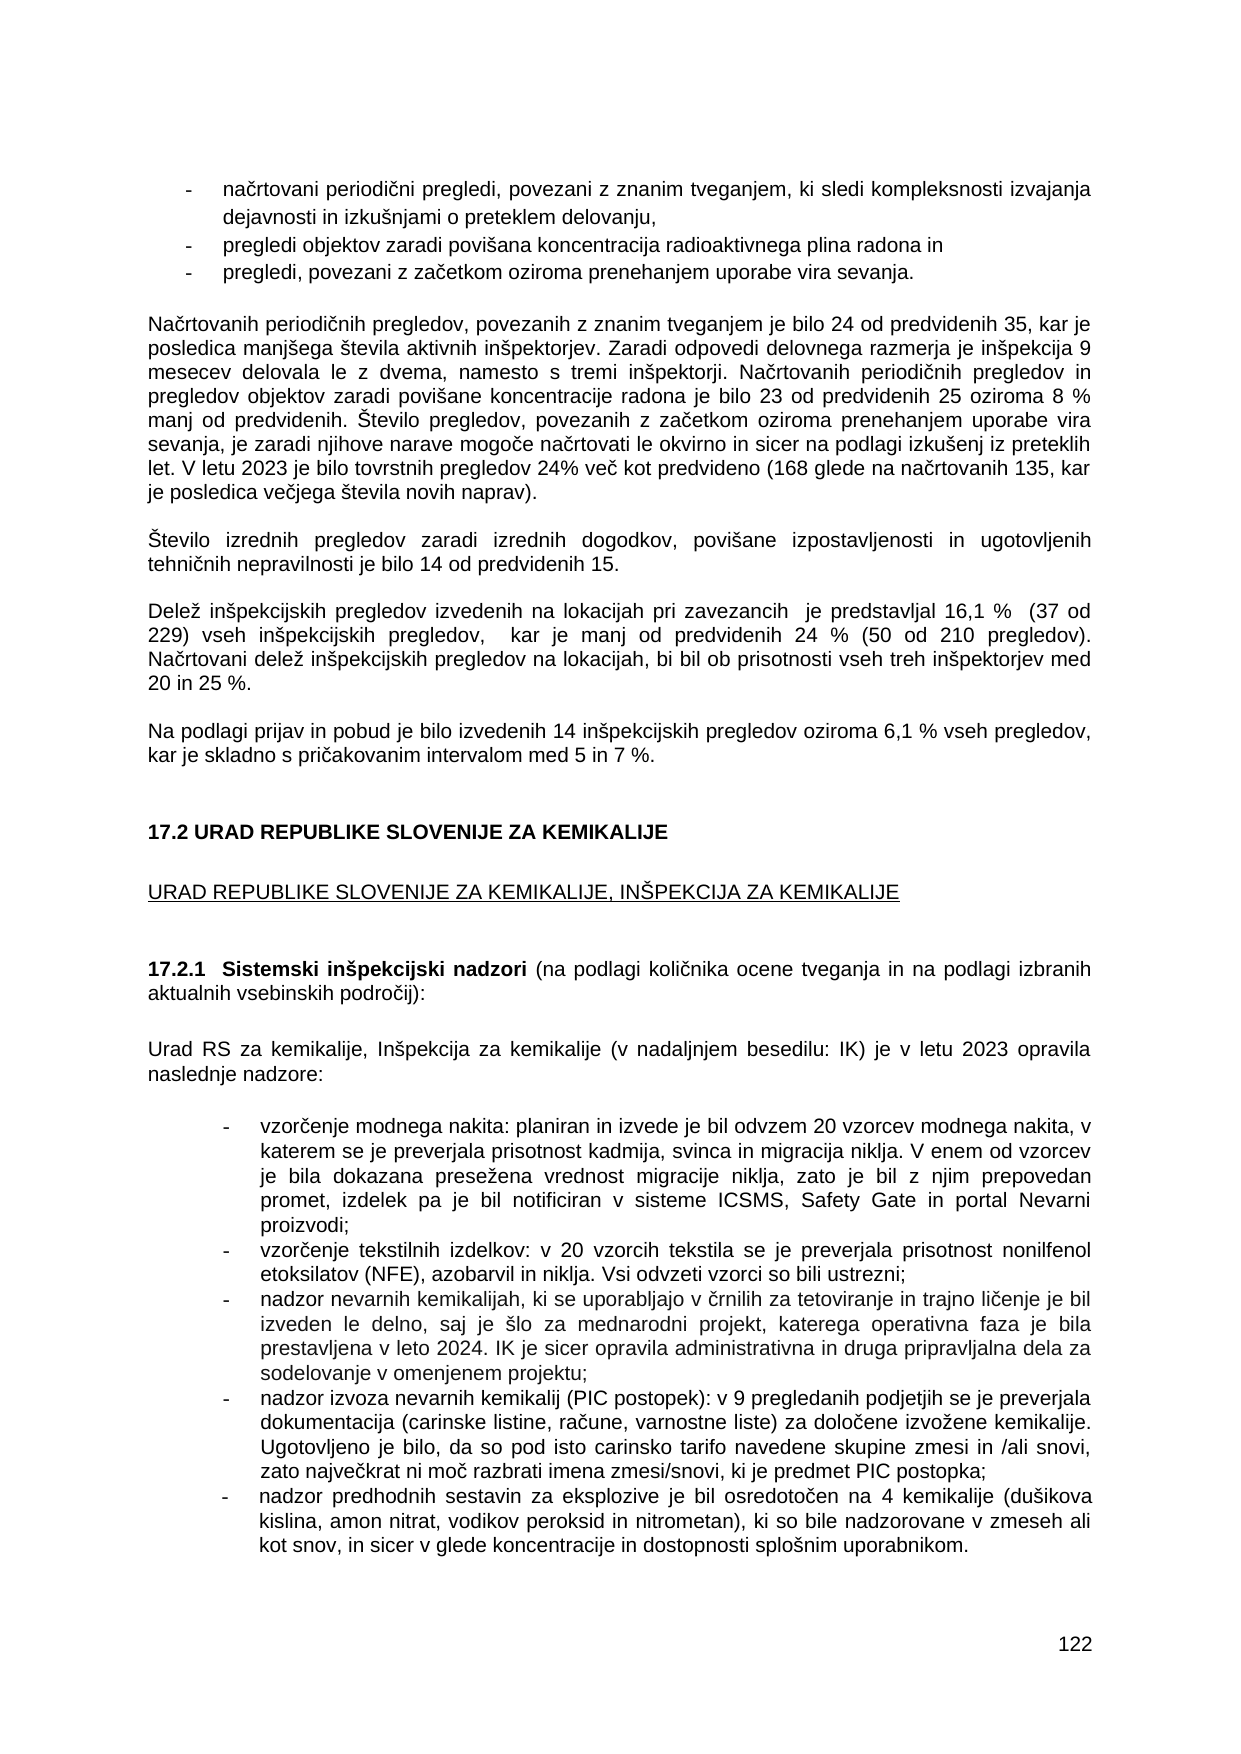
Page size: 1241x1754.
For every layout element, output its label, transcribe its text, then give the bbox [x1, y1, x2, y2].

text Delež inšpekcijskih pregledov izvedenih na lokacijah pri zavezancih je predstavljal 16,1 % (37 od 229) vseh inšpekcijskih pregledov, kar je manj od predvidenih 24 % (50 od 210 pregledov). Načrtovani delež inšpekcijskih pregledov na lokacijah, bi bil ob prisotnosti vseh treh inšpektorjev med 20 in 25 %. [148, 599, 1093, 695]
text Število izrednih pregledov zaradi izrednih dogodkov, povišane izpostavljenosti in ugotovljenih tehničnih nepravilnosti je bilo 14 od predvidenih 15. [148, 527, 1093, 575]
list pregledi objektov zaradi povišana koncentracija radioaktivnega plina radona in [185, 232, 1093, 257]
list nadzor nevarnih kemikalijah, ki se uporabljajo v črnilih za tetoviranje in trajno ličenje je bil izveden le delno, saj je šlo za mednarodni projekt, katerega operativna faza je bila prestavljena v leto 2024. IK je sicer opravila administrativna in druga pripravljalna dela za sodelovanje v omenjenem projektu; [223, 1287, 1093, 1385]
list načrtovani periodični pregledi, povezani z znanim tveganjem, ki sledi kompleksnosti izvajanja dejavnosti in izkušnjami o preteklem delovanju, [185, 177, 1093, 229]
text Na podlagi prijav in pobud je bilo izvedenih 14 inšpekcijskih pregledov oziroma 6,1 % vseh pregledov, kar je skladno s pričakovanim intervalom med 5 in 7 %. [148, 719, 1093, 767]
list vzorčenje tekstilnih izdelkov: v 20 vzorcih tekstila se je preverjala prisotnost nonilfenol etoksilatov (NFE), azobarvil in niklja. Vsi odvzeti vzorci so bili ustrezni; [223, 1237, 1093, 1286]
list vzorčenje modnega nakita: planiran in izvede je bil odvzem 20 vzorcev modnega nakita, v katerem se je preverjala prisotnost kadmija, svinca in migracija niklja. V enem od vzorcev je bila dokazana presežena vrednost migracije niklja, zato je bil z njim prepovedan promet, izdelek pa je bil notificiran v sisteme ICSMS, Safety Gate in portal Nevarni proizvodi; [223, 1114, 1093, 1237]
list nadzor izvoza nevarnih kemikalij (PIC postopek): v 9 pregledanih podjetjih se je preverjala dokumentacija (carinske listine, račune, varnostne liste) za določene izvožene kemikalije. Ugotovljeno je bilo, da so pod isto carinsko tarifo navedene skupine zmesi in /ali snovi, zato največkrat ni moč razbrati imena zmesi/snovi, ki je predmet PIC postopka; [223, 1385, 1093, 1483]
subtitle 17.2 URAD REPUBLIKE SLOVENIJE ZA KEMIKALIJE [148, 820, 1093, 844]
subtitle 17.2.1 Sistemski inšpekcijski nadzori (na podlagi količnika ocene tveganja in na podlagi izbranih aktualnih vsebinskih področij): [148, 957, 1093, 1004]
list nadzor predhodnih sestavin za eksplozive je bil osredotočen na 4 kemikalije (dušikova kislina, amon nitrat, vodikov peroksid in nitrometan), ki so bile nadzorovane v zmeseh ali kot snov, in sicer v glede koncentracije in dostopnosti splošnim uporabnikom. [221, 1484, 1093, 1557]
text URAD REPUBLIKE SLOVENIJE ZA KEMIKALIJE, INŠPEKCIJA ZA KEMIKALIJE [148, 877, 1093, 904]
text Načrtovanih periodičnih pregledov, povezanih z znanim tveganjem je bilo 24 od predvidenih 35, kar je posledica manjšega števila aktivnih inšpektorjev. Zaradi odpovedi delovnega razmerja je inšpekcija 9 mesecev delovala le z dvema, namesto s tremi inšpektorji. Načrtovanih periodičnih pregledov in pregledov objektov zaradi povišane koncentracije radona je bilo 23 od predvidenih 25 oziroma 8 % manj od predvidenih. Število pregledov, povezanih z začetkom oziroma prenehanjem uporabe vira sevanja, je zaradi njihove narave mogoče načrtovati le okvirno in sicer na podlagi izkušenj iz preteklih let. V letu 2023 je bilo tovrstnih pregledov 24% več kot predvideno (168 glede na načrtovanih 135, kar je posledica večjega števila novih naprav). [148, 312, 1093, 503]
list pregledi, povezani z začetkom oziroma prenehanjem uporabe vira sevanja. [185, 260, 1093, 284]
text Urad RS za kemikalije, Inšpekcija za kemikalije (v nadaljnjem besedilu: IK) je v letu 2023 opravila naslednje nadzore: [148, 1037, 1093, 1086]
